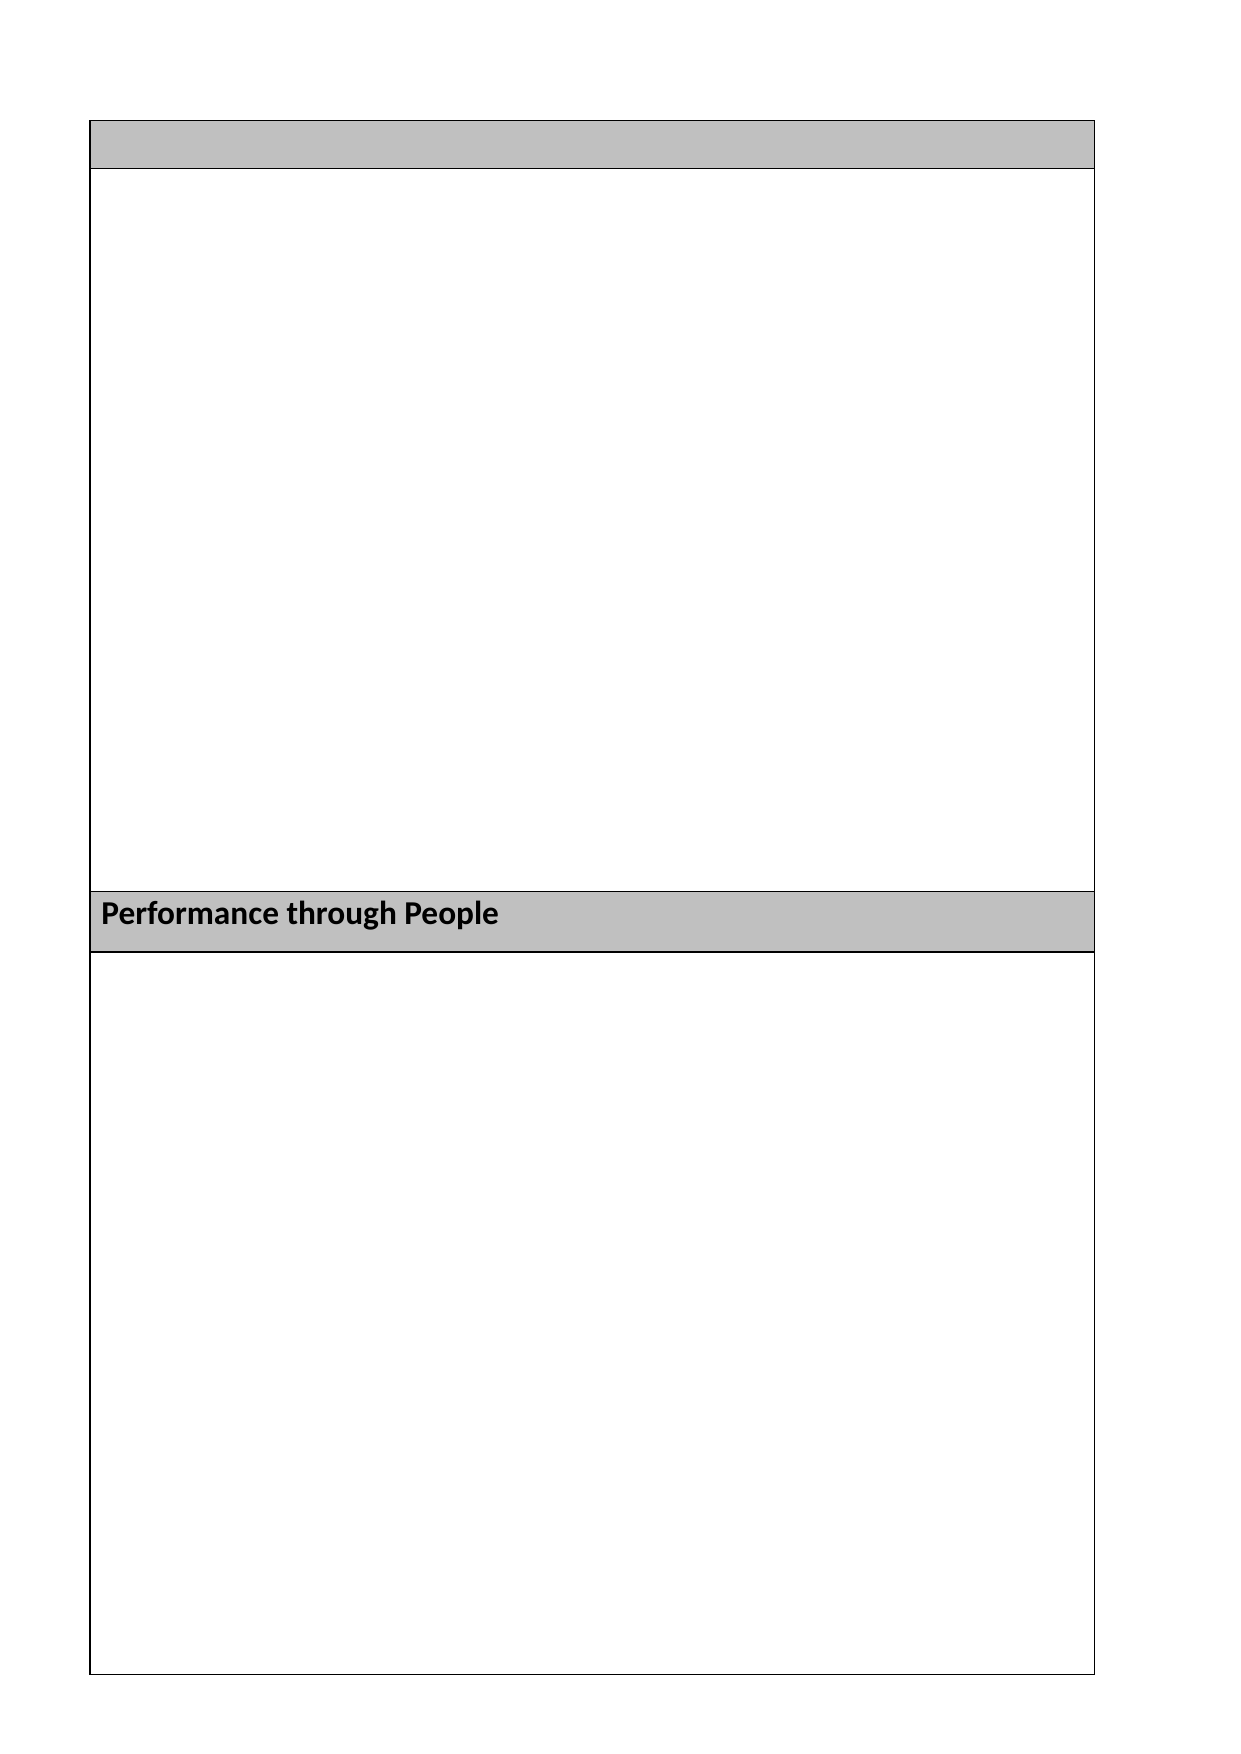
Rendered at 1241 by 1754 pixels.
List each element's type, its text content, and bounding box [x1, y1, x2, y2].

table_cell Performance through People [91, 892, 1094, 951]
table_cell [91, 953, 1094, 1674]
table_cell [91, 169, 1094, 891]
table_cell Delivering Results [91, 121, 1094, 168]
